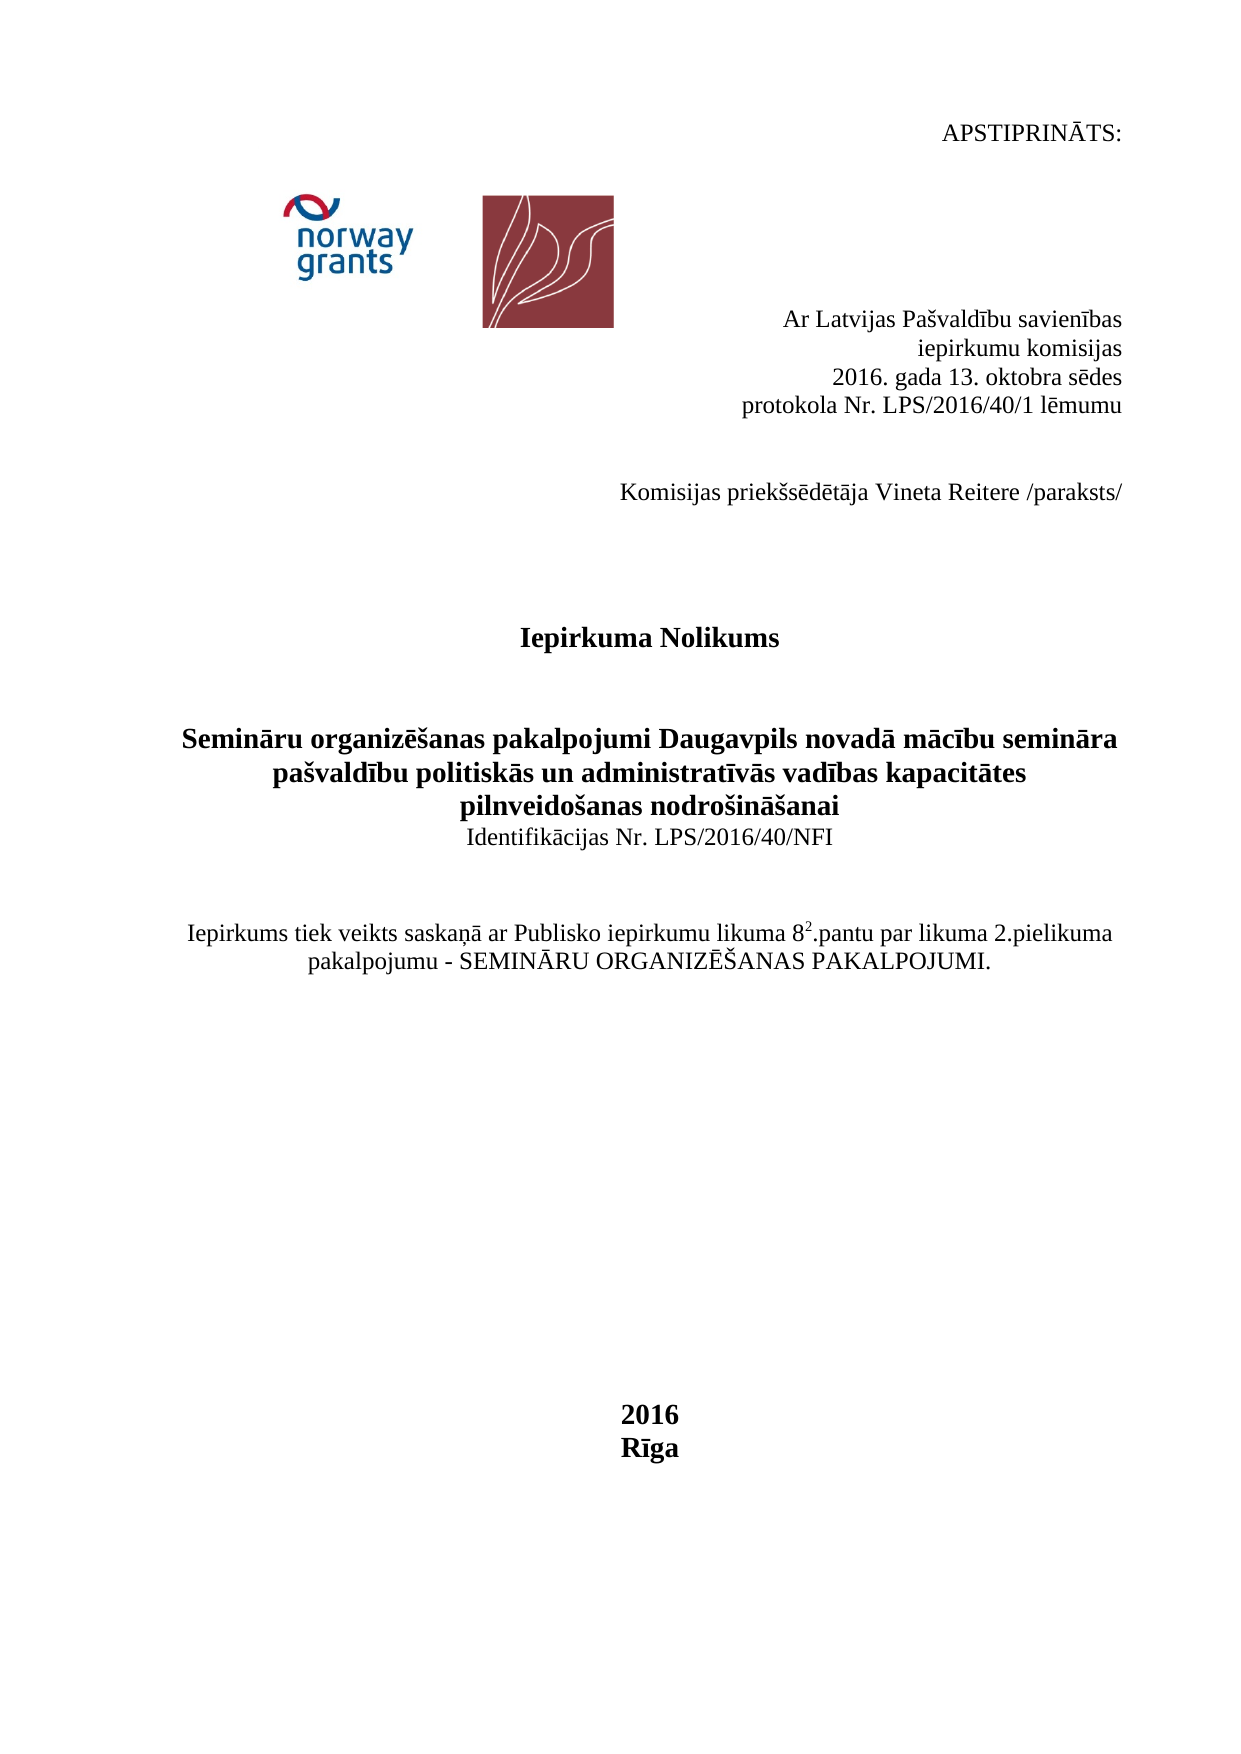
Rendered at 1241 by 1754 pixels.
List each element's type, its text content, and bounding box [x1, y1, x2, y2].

text Iepirkums tiek veikts saskaņā ar Publisko iepirkumu likuma 82.pantu par likuma 2.pielikuma pakalpojumu - SEMINĀRU ORGANIZĒŠANAS PAKALPOJUMI. [177, 918, 1122, 975]
picture [482, 195, 614, 328]
text Identifikācijas Nr. LPS/2016/40/NFI [177, 822, 1122, 851]
text protokola Nr. LPS/2016/40/1 lēmumu [177, 391, 1122, 419]
text Iepirkuma [177, 621, 1122, 654]
text iepirkumu komisijas [177, 333, 1122, 362]
text Semināru organizēšanas pakalpojumi Daugavpils novadā mācību semināra pašvaldību politiskās un administratīvās vadības kapacitātes pilnveidošanas nodrošināšanai [177, 721, 1122, 822]
text Rīga [177, 1430, 1122, 1464]
text 2016. gada 13. oktobra sēdes [177, 362, 1122, 391]
text Komisijas priekšsēdētāja Vineta Reitere /paraksts/ [177, 477, 1122, 506]
picture [257, 146, 439, 328]
text 2016 [177, 1397, 1122, 1430]
text APSTIPRINĀTS: [702, 118, 1122, 147]
